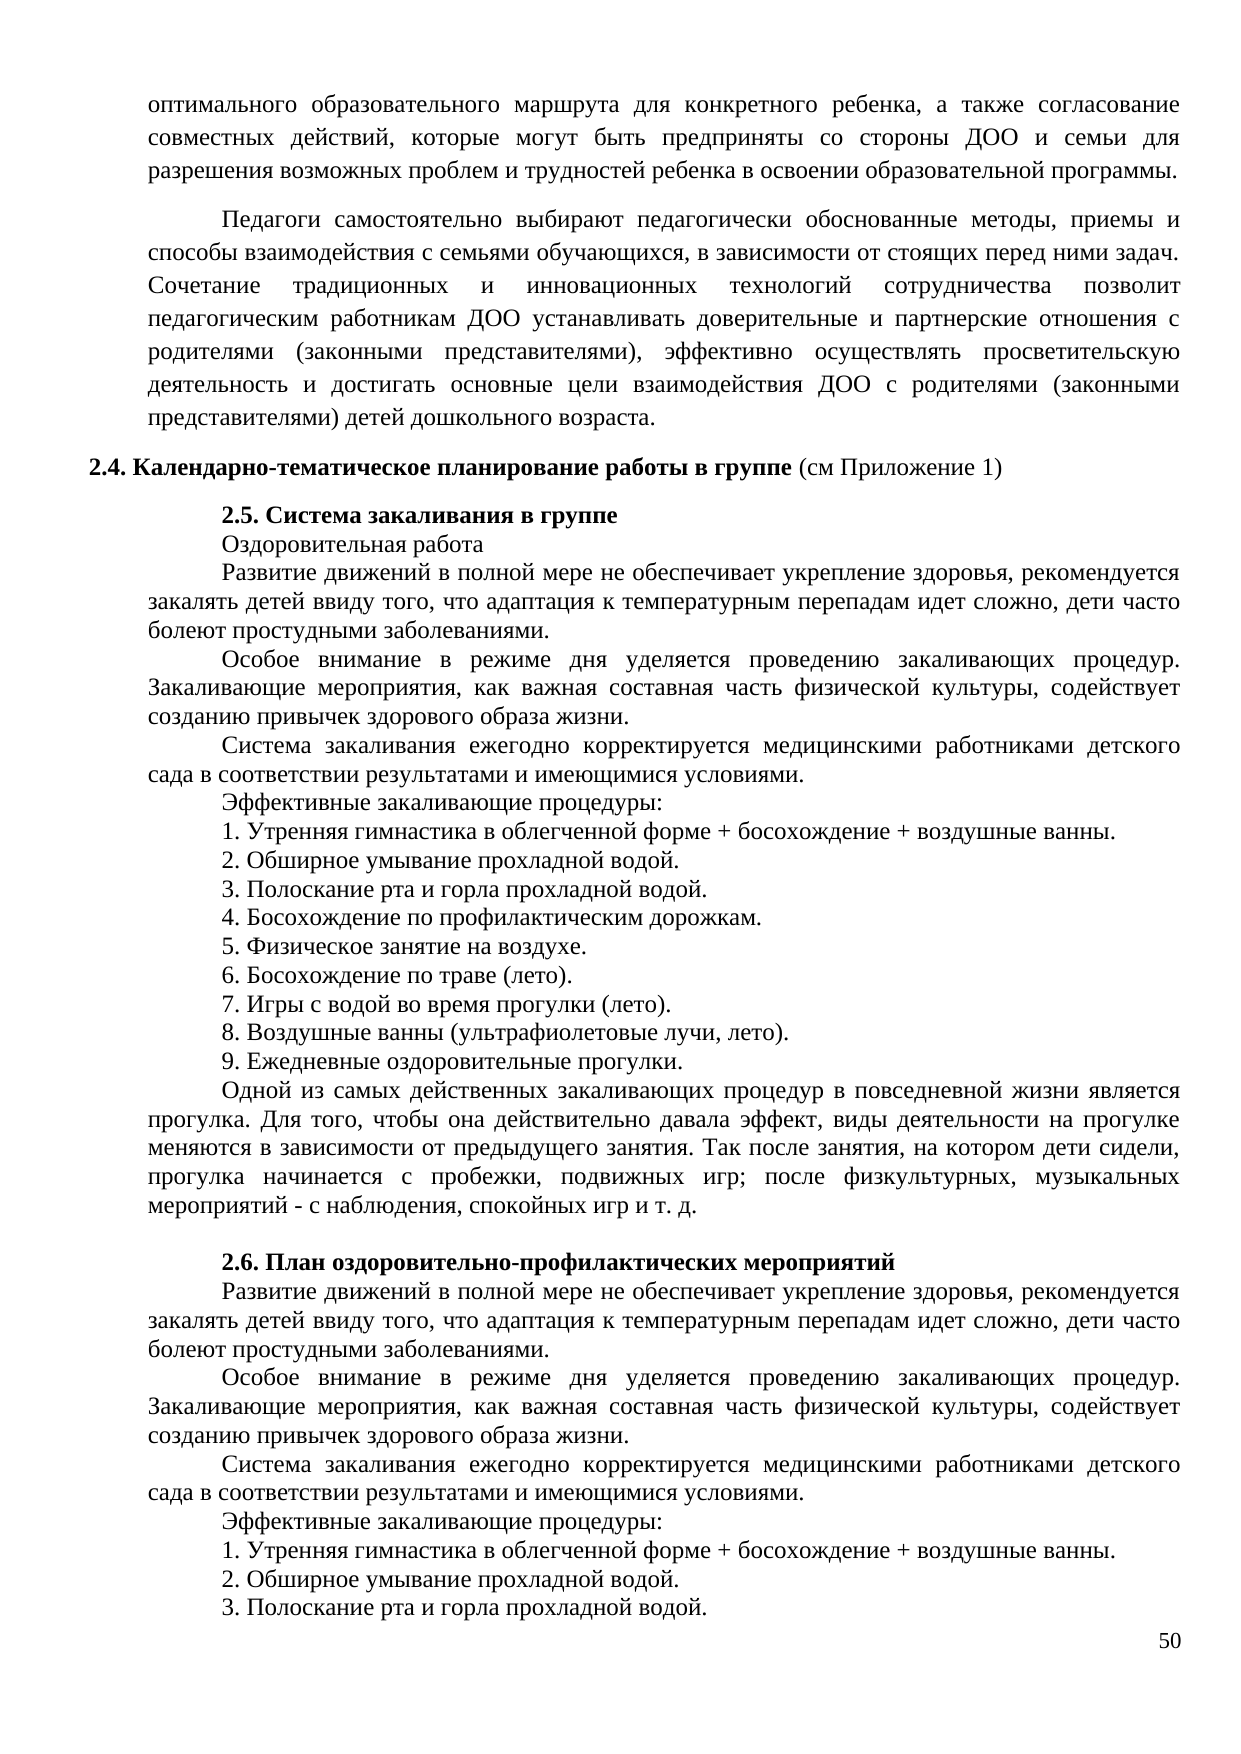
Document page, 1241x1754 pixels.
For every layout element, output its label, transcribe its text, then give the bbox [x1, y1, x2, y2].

text 5. Физическое занятие на воздухе. [148, 931, 1181, 960]
text 7. Игры с водой во время прогулки (лето). [148, 989, 1181, 1017]
text Педагоги самостоятельно выбирают педагогически обоснованные методы, приемы и способы взаимодействия с семьями обучающихся, в зависимости от стоящих перед ними задач. Сочетание традиционных и инновационных технологий сотрудничества позволит педагогическим работникам ДОО устанавливать доверительные и партнерские отношения с родителями (законными представителями), эффективно осуществлять просветительскую деятельность и достигать основные цели взаимодействия ДОО с родителями (законными представителями) детей дошкольного возраста. [148, 204, 1181, 431]
text Одной из самых действенных закаливающих процедур в повседневной жизни является прогулка. Для того, чтобы она действительно давала эффект, виды деятельности на прогулке меняются в зависимости от предыдущего занятия. Так после занятия, на котором дети сидели, прогулка начинается с пробежки, подвижных игр; после физкультурных, музыкальных мероприятий - с наблюдения, спокойных игр и т. д. [148, 1075, 1181, 1219]
text Развитие движений в полной мере не обеспечивает укрепление здоровья, рекомендуется закалять детей ввиду того, что адаптация к температурным перепадам идет сложно, дети часто болеют простудными заболеваниями. [148, 557, 1181, 644]
text 1. Утренняя гимнастика в облегченной форме + босохождение + воздушные ванны. [148, 816, 1181, 845]
text 9. Ежедневные оздоровительные прогулки. [148, 1046, 1181, 1075]
text 2. Обширное умывание прохладной водой. [148, 1564, 1181, 1592]
text 3. Полоскание рта и горла прохладной водой. [148, 1592, 1181, 1621]
text Особое внимание в режиме дня уделяется проведению закаливающих процедур. Закаливающие мероприятия, как важная составная часть физической культуры, содействует созданию привычек здорового образа жизни. [148, 1362, 1181, 1449]
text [148, 89, 1181, 183]
text 1. Утренняя гимнастика в облегченной форме + босохождение + воздушные ванны. [148, 1535, 1181, 1564]
text 2.4. Календарно-тематическое планирование работы в группе (см Приложение 1) [89, 452, 1181, 481]
text 8. Воздушные ванны (ультрафиолетовые лучи, лето). [148, 1017, 1181, 1046]
text Развитие движений в полной мере не обеспечивает укрепление здоровья, рекомендуется закалять детей ввиду того, что адаптация к температурным перепадам идет сложно, дети часто болеют простудными заболеваниями. [148, 1276, 1181, 1362]
text Система закаливания ежегодно корректируется медицинскими работниками детского сада в соответствии результатами и имеющимися условиями. [148, 1449, 1181, 1506]
text 2.5. Система закаливания в группе [148, 500, 1181, 529]
text Эффективные закаливающие процедуры: [148, 1506, 1181, 1535]
text 6. Босохождение по траве (лето). [148, 960, 1181, 989]
text Оздоровительная работа [148, 529, 1181, 557]
text Особое внимание в режиме дня уделяется проведению закаливающих процедур. Закаливающие мероприятия, как важная составная часть физической культуры, содействует созданию привычек здорового образа жизни. [148, 644, 1181, 730]
text 4. Босохождение по профилактическим дорожкам. [148, 902, 1181, 931]
text 2.6. План оздоровительно-профилактических мероприятий [148, 1247, 1181, 1276]
text 2. Обширное умывание прохладной водой. [148, 845, 1181, 874]
text Система закаливания ежегодно корректируется медицинскими работниками детского сада в соответствии результатами и имеющимися условиями. [148, 730, 1181, 787]
text 3. Полоскание рта и горла прохладной водой. [148, 874, 1181, 902]
text Эффективные закаливающие процедуры: [148, 787, 1181, 816]
